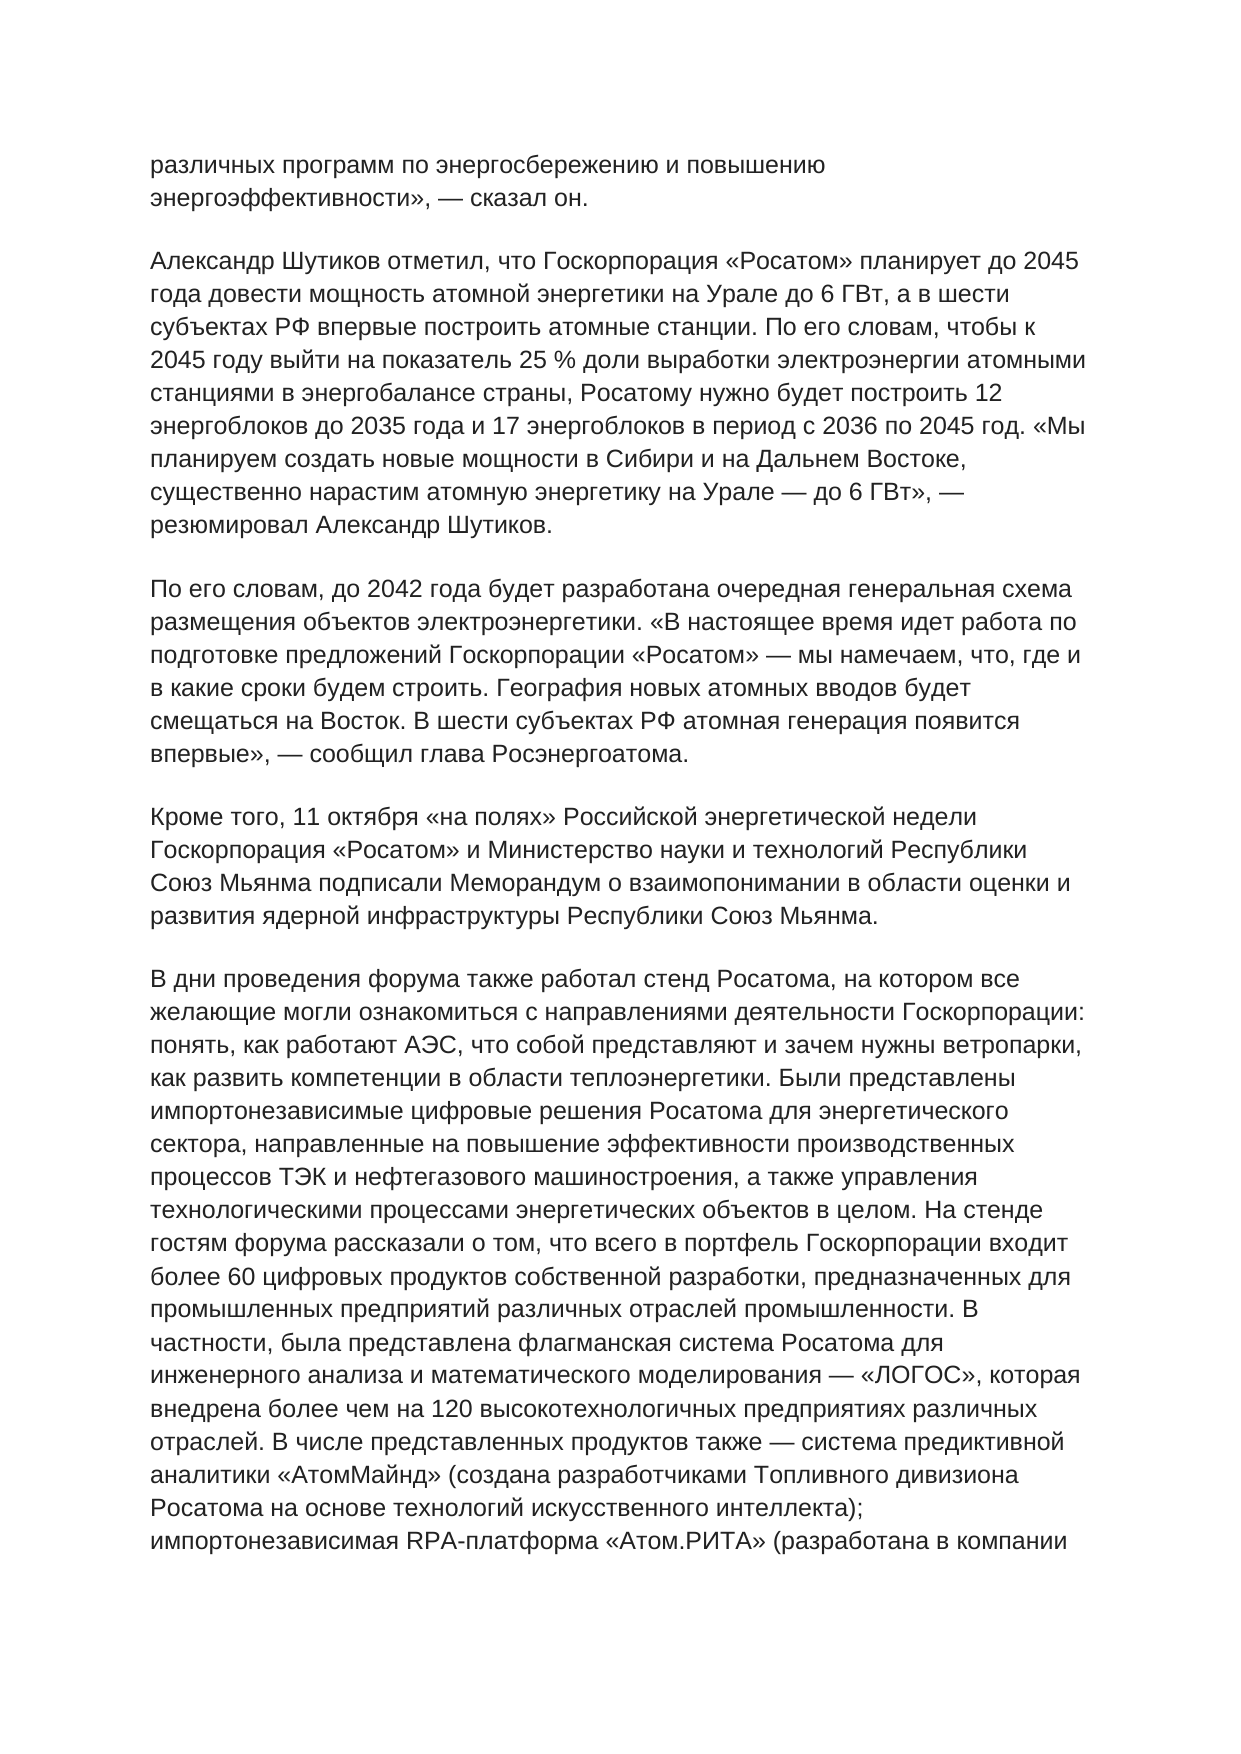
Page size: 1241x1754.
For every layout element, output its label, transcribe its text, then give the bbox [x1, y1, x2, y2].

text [150, 150, 1090, 212]
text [150, 964, 1090, 1554]
text По его словам, до 2042 года будет разработана очередная генеральная схема размещения объектов электроэнергетики. «В настоящее время идет работа по подготовке предложений Госкорпорации «Росатом» — мы намечаем, что, где и в какие сроки будем строить. География новых атомных вводов будет смещаться на Восток. В шести субъектах РФ атомная генерация появится впервые», — сообщил глава Росэнергоатома. [150, 574, 1090, 767]
text Александр Шутиков отметил, что Госкорпорация «Росатом» планирует до 2045 года довести мощность атомной энергетики на Урале до 6 ГВт, а в шести субъектах РФ впервые построить атомные станции. По его словам, чтобы к 2045 году выйти на показатель 25 % доли выработки электроэнергии атомными станциями в энергобалансе страны, Росатому нужно будет построить 12 энергоблоков до 2035 года и 17 энергоблоков в период с 2036 по 2045 год. «Мы планируем создать новые мощности в Сибири и на Дальнем Востоке, существенно нарастим атомную энергетику на Урале — до 6 ГВт», — резюмировал Александр Шутиков. [150, 246, 1090, 539]
text Кроме того, 11 октября «на полях» Российской энергетической недели Госкорпорация «Росатом» и Министерство науки и технологий Республики Союз Мьянма подписали Меморандум о взаимопонимании в области оценки и развития ядерной инфраструктуры Республики Союз Мьянма. [150, 802, 1090, 930]
